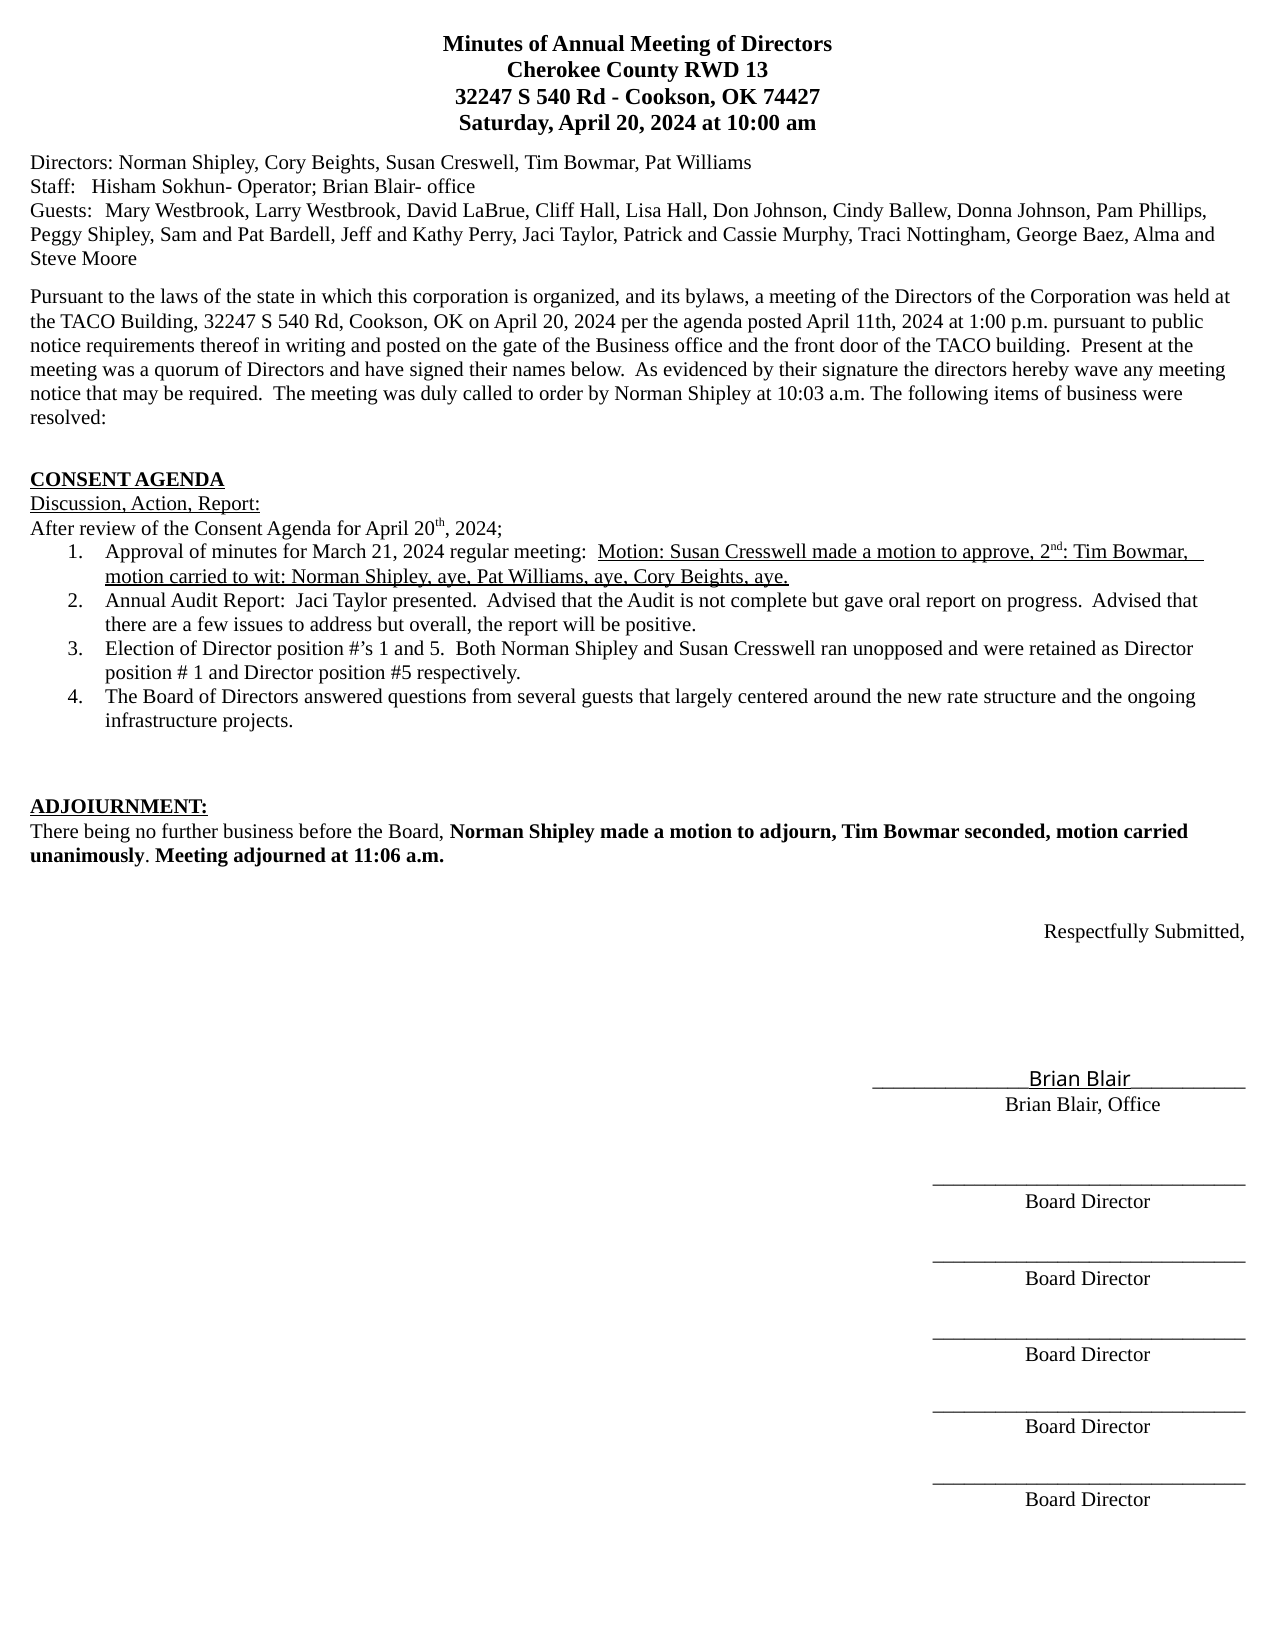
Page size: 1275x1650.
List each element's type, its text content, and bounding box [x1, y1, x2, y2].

text CONSENT AGENDA [30, 467, 1245, 491]
text ______________________________ [180, 1318, 1245, 1342]
list The Board of Directors answered questions from several guests that largely centered around the new rate structure and the ongoing infrastructure projects. [67, 684, 1245, 732]
text Staff: Hisham Sokhun- Operator; Brian Blair- office [30, 174, 1245, 198]
list Election of Director position #’s 1 and 5. Both Norman Shipley and Susan Cresswell ran unopposed and were retained as Director position # 1 and Director position #5 respectively. [67, 636, 1245, 684]
text Minutes of Annual Meeting of Directors [30, 30, 1245, 56]
list Annual Audit Report: Jaci Taylor presented. Advised that the Audit is not complete but gave oral report on progress. Advised that there are a few issues to address but overall, the report will be positive. [67, 588, 1245, 636]
text Directors: Norman Shipley, Cory Beights, Susan Creswell, Tim Bowmar, Pat Williams [30, 150, 1245, 174]
text _______________Brian Blair___________ [30, 1064, 1245, 1092]
text ______________________________ [180, 1164, 1245, 1188]
list Approval of minutes for March 21, 2024 regular meeting: Motion: Susan Cresswell made a motion to approve, 2nd: Tim Bowmar, motion carried to wit: Norman Shipley, aye, Pat Williams, aye, Cory Beights, aye. [67, 539, 1245, 588]
text 32247 S 540 Rd - Cookson, OK 74427 [30, 83, 1245, 109]
text Discussion, Action, Report: [30, 491, 1245, 515]
text Board Director [855, 1188, 1245, 1213]
text Board Director [855, 1342, 1245, 1366]
text Saturday, April 20, 2024 at 10:00 am [30, 109, 1245, 135]
text Brian Blair, Office [30, 1092, 1245, 1116]
text After review of the Consent Agenda for April 20th, 2024; [30, 515, 1245, 539]
text Board Director [855, 1414, 1245, 1438]
text ______________________________ [180, 1241, 1245, 1265]
text Respectfully Submitted, [30, 919, 1245, 943]
text Pursuant to the laws of the state in which this corporation is organized, and its bylaws, a meeting of the Directors of the Corporation was held at the TACO Building, 32247 S 540 Rd, Cookson, OK on April 20, 2024 per the agenda posted April 11th, 2024 at 1:00 p.m. pursuant to public notice requirements thereof in writing and posted on the gate of the Business office and the front door of the TACO building. Present at the meeting was a quorum of Directors and have signed their names below. As evidenced by their signature the directors hereby wave any meeting notice that may be required. The meeting was duly called to order by Norman Shipley at 10:03 a.m. The following items of business were resolved: [30, 284, 1245, 429]
text Board Director [855, 1487, 1245, 1511]
text ______________________________ [180, 1390, 1245, 1414]
text ______________________________ [180, 1463, 1245, 1487]
text Guests: Mary Westbrook, Larry Westbrook, David LaBrue, Cliff Hall, Lisa Hall, Don Johnson, Cindy Ballew, Donna Johnson, Pam Phillips, Peggy Shipley, Sam and Pat Bardell, Jeff and Kathy Perry, Jaci Taylor, Patrick and Cassie Murphy, Traci Nottingham, George Baez, Alma and Steve Moore [30, 198, 1245, 270]
text ADJOIURNMENT: [30, 794, 1245, 818]
text Board Director [855, 1265, 1245, 1289]
text Cherokee County RWD 13 [30, 56, 1245, 83]
text There being no further business before the Board, Norman Shipley made a motion to adjourn, Tim Bowmar seconded, motion carried unanimously. Meeting adjourned at 11:06 a.m. [30, 818, 1245, 867]
